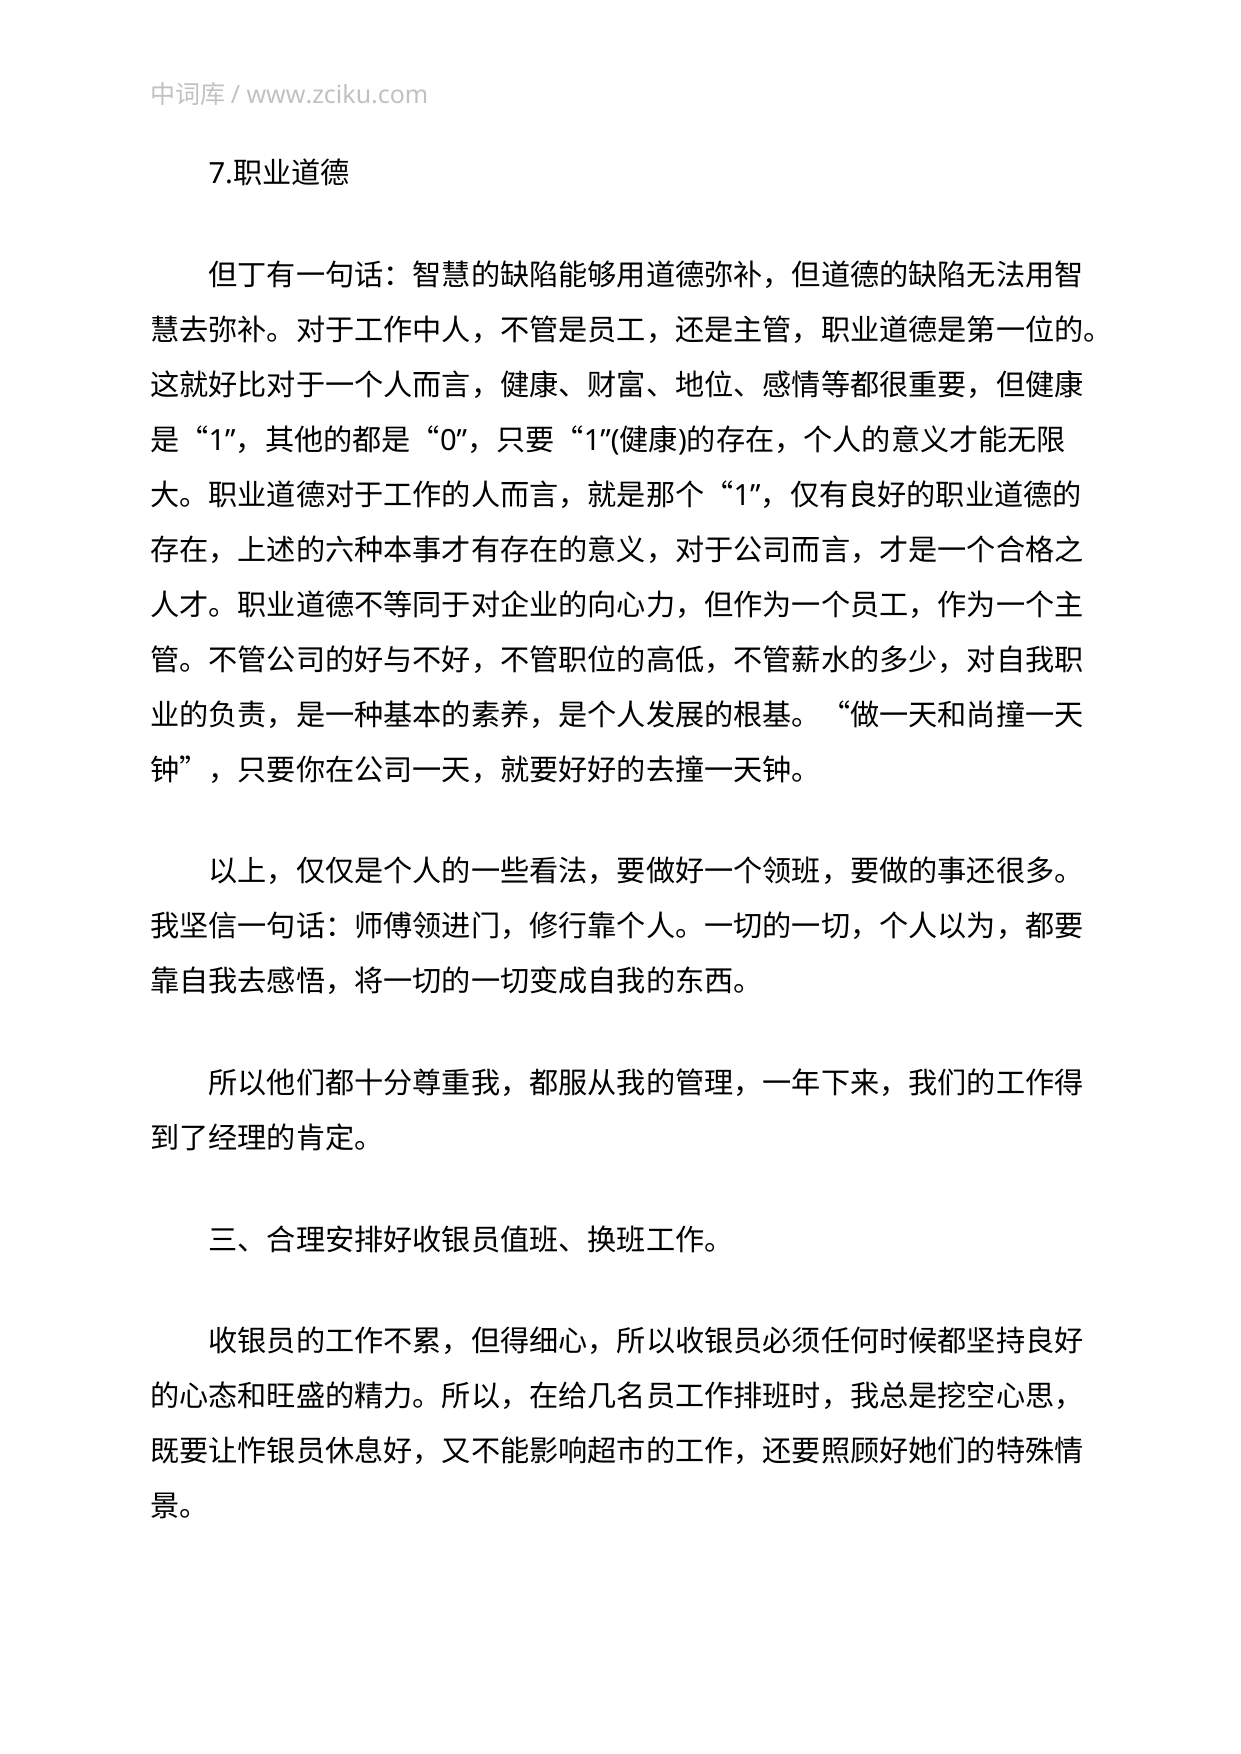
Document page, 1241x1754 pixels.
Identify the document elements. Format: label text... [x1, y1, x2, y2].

text 但丁有一句话：智慧的缺陷能够用道德弥补，但道德的缺陷无法用智慧去弥补。对于工作中人，不管是员工，还是主管，职业道德是第一位的。这就好比对于一个人而言，健康、财富、地位、感情等都很重要，但健康是“1”，其他的都是“0”，只要“1”(健康)的存在，个人的意义才能无限大。职业道德对于工作的人而言，就是那个“1”，仅有良好的职业道德的存在，上述的六种本事才有存在的意义，对于公司而言，才是一个合格之人才。职业道德不等同于对企业的向心力，但作为一个员工，作为一个主管。不管公司的好与不好，不管职位的高低，不管薪水的多少，对自我职业的负责，是一种基本的素养，是个人发展的根基。“做一天和尚撞一天钟”，只要你在公司一天，就要好好的去撞一天钟。 [150, 252, 1090, 788]
text 三、合理安排好收银员值班、换班工作。 [150, 1216, 1090, 1258]
text 7.职业道德 [150, 150, 1090, 192]
text 收银员的工作不累，但得细心，所以收银员必须任何时候都坚持良好的心态和旺盛的精力。所以，在给几名员工作排班时，我总是挖空心思，既要让怍银员休息好，又不能影响超市的工作，还要照顾好她们的特殊情景。 [150, 1318, 1090, 1525]
text 所以他们都十分尊重我，都服从我的管理，一年下来，我们的工作得到了经理的肯定。 [150, 1059, 1090, 1157]
text 以上，仅仅是个人的一些看法，要做好一个领班，要做的事还很多。我坚信一句话：师傅领进门，修行靠个人。一切的一切，个人以为，都要靠自我去感悟，将一切的一切变成自我的东西。 [150, 848, 1090, 1000]
